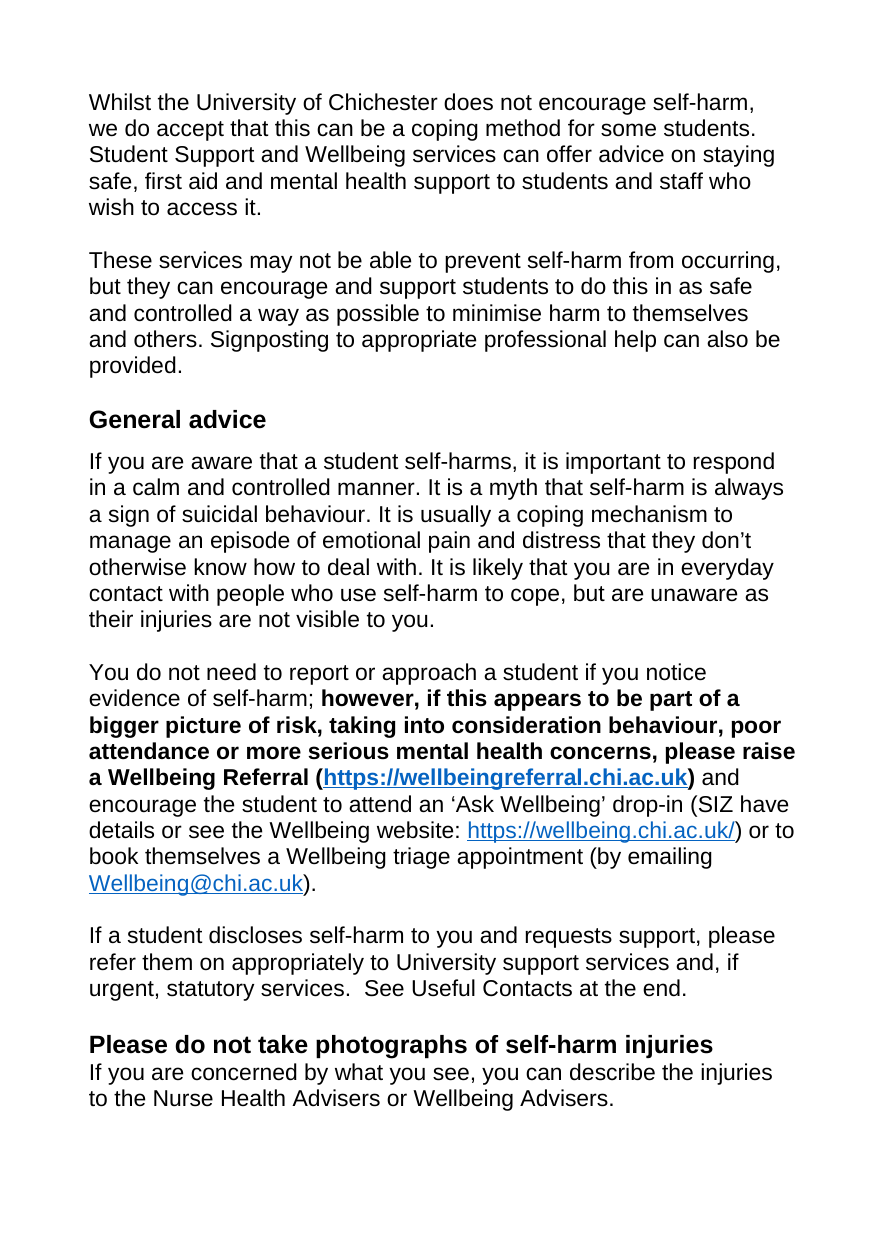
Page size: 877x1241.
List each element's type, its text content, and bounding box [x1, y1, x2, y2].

text If a student discloses self-harm to you and requests support, please refer them on appropriately to University support services and, if urgent, statutory services. See Useful Contacts at the end. [89, 922, 788, 1001]
text You do not need to report or approach a student if you notice evidence of self-harm; however, if this appears to be part of a bigger picture of risk, taking into consideration behaviour, poor attendance or more serious mental health concerns, please raise a Wellbeing Referral (https://wellbeingreferral.chi.ac.uk) and encourage the student to attend an ‘Ask Wellbeing’ drop-in (SIZ have details or see the Wellbeing website: https://wellbeing.chi.ac.uk/) or to book themselves a Wellbeing triage appointment (by emailing Wellbeing@chi.ac.uk). [89, 659, 797, 896]
text Whilst the University of Chichester does not encourage self-harm, we do accept that this can be a coping method for some students. Student Support and Wellbeing services can offer advice on staying safe, first aid and mental health support to students and staff who wish to access it. [89, 89, 788, 220]
text These services may not be able to prevent self-harm from occurring, but they can encourage and support students to do this in as safe and controlled a way as possible to minimise harm to themselves and others. Signposting to appropriate professional help can also be provided. [89, 247, 788, 378]
text If you are aware that a student self-harms, it is important to respond in a calm and controlled manner. It is a myth that self-harm is always a sign of suicidal behaviour. It is usually a coping mechanism to manage an episode of emotional pain and distress that they don’t otherwise know how to deal with. It is likely that you are in everyday contact with people who use self-harm to cope, but are unaware as their injuries are not visible to you. [89, 448, 788, 632]
text General advice [89, 405, 788, 434]
text Please do not take photographs of self-harm injuries If you are concerned by what you see, you can describe the injuries to the Nurse Health Advisers or Wellbeing Advisers. [89, 1030, 788, 1112]
